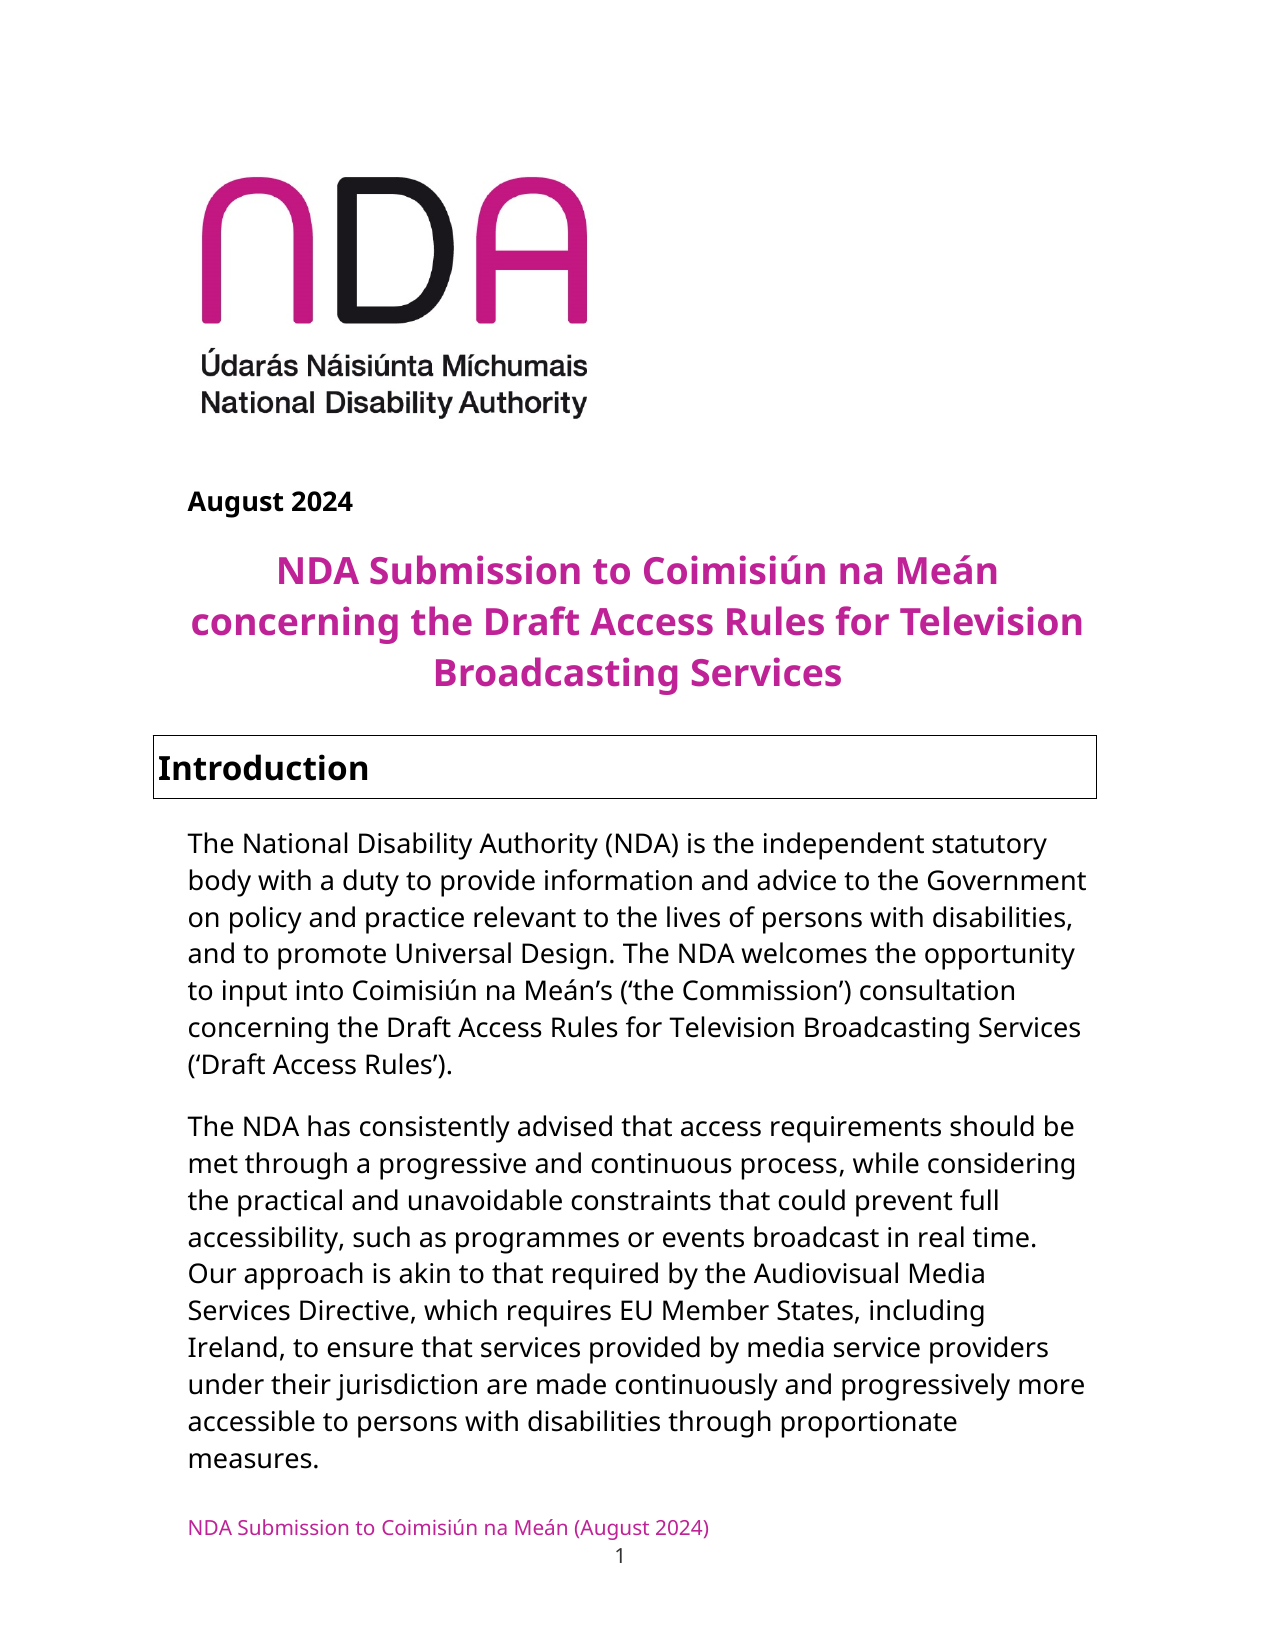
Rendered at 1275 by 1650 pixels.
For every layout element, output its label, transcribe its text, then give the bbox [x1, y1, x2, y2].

text August 2024 [187, 483, 1087, 519]
title NDA Submission to Coimisiún na Meán concerning the Draft Access Rules for Television Broadcasting Services [187, 544, 1087, 698]
subtitle Introduction [154, 736, 1096, 798]
text The National Disability Authority (NDA) is the independent statutory body with a duty to provide information and advice to the Government on policy and practice relevant to the lives of persons with disabilities, and to promote Universal Design. The NDA welcomes the opportunity to input into Coimisiún na Meán’s (‘the Commission’) consultation concerning the Draft Access Rules for Television Broadcasting Services (‘Draft Access Rules’). [187, 824, 1087, 1082]
text The NDA has consistently advised that access requirements should be met through a progressive and continuous process, while considering the practical and unavoidable constraints that could prevent full accessibility, such as programmes or events broadcast in real time. Our approach is akin to that required by the Audiovisual Media Services Directive, which requires EU Member States, including Ireland, to ensure that services provided by media service providers under their jurisdiction are made continuously and progressively more accessible to persons with disabilities through proportionate measures. [187, 1107, 1087, 1476]
picture [187, 150, 602, 446]
